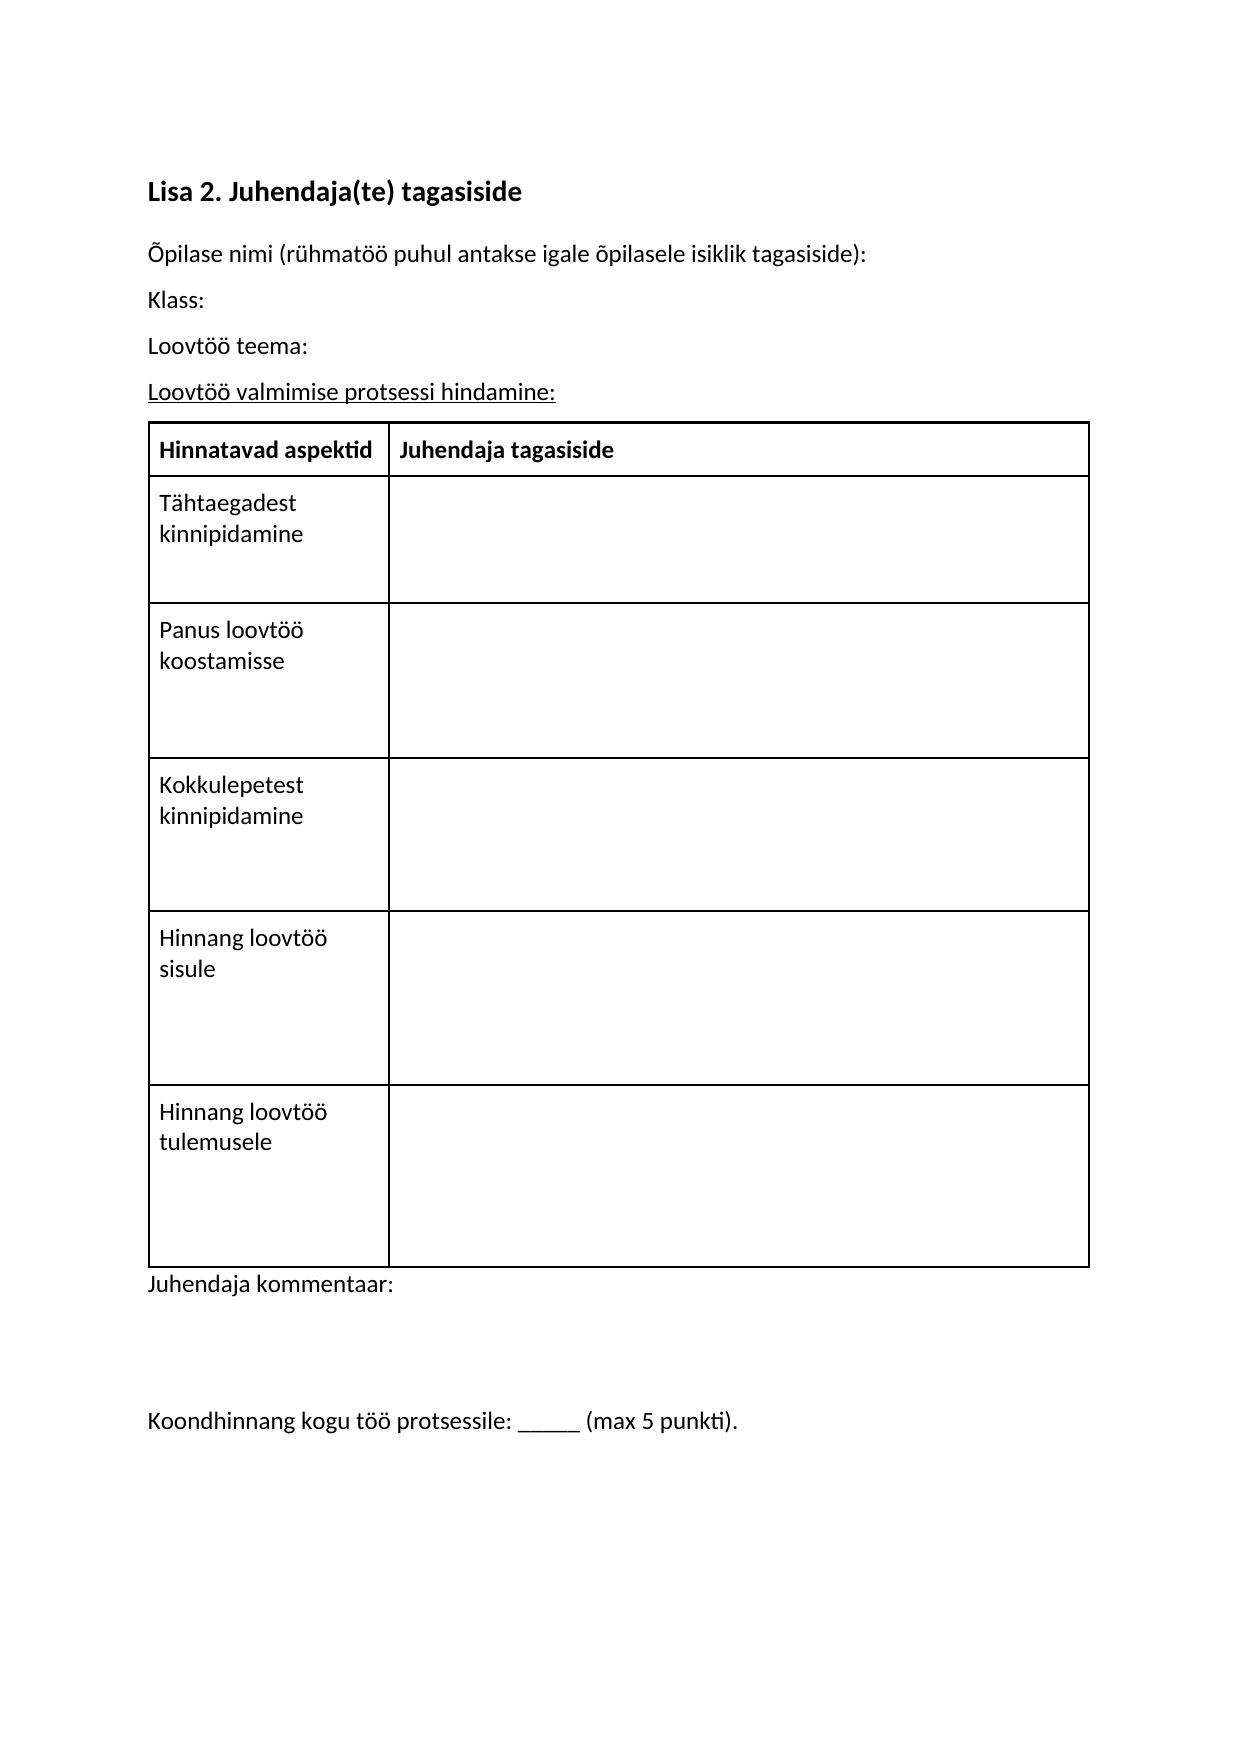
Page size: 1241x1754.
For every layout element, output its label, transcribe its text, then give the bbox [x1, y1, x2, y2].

text Õpilase nimi (rühmatöö puhul antakse igale õpilasele isiklik tagasiside): [148, 238, 1093, 269]
table_cell Hinnang loovtöö tulemusele [150, 1086, 388, 1266]
subtitle Lisa 2. Juhendaja(te) tagasiside [148, 173, 1093, 208]
table_cell [390, 1086, 1088, 1266]
table_header Juhendaja tagasiside [390, 424, 1088, 475]
text Loovtöö teema: [148, 330, 1093, 361]
table_cell [390, 759, 1088, 910]
table_cell Kokkulepetest kinnipidamine [150, 759, 388, 910]
table_cell Tähtaegadest kinnipidamine [150, 477, 388, 602]
text Koondhinnang kogu töö protsessile: _____ (max 5 punkti). [148, 1406, 1093, 1436]
text Klass: [148, 284, 1093, 315]
table_cell [390, 477, 1088, 602]
table_cell Hinnang loovtöö sisule [150, 912, 388, 1083]
table_cell Panus loovtöö koostamisse [150, 604, 388, 757]
text Juhendaja kommentaar: [148, 1268, 1093, 1299]
table_header Hinnatavad aspektid [150, 424, 388, 475]
table_cell [390, 912, 1088, 1083]
table_cell [390, 604, 1088, 757]
text Loovtöö valmimise protsessi hindamine: [148, 376, 1093, 406]
